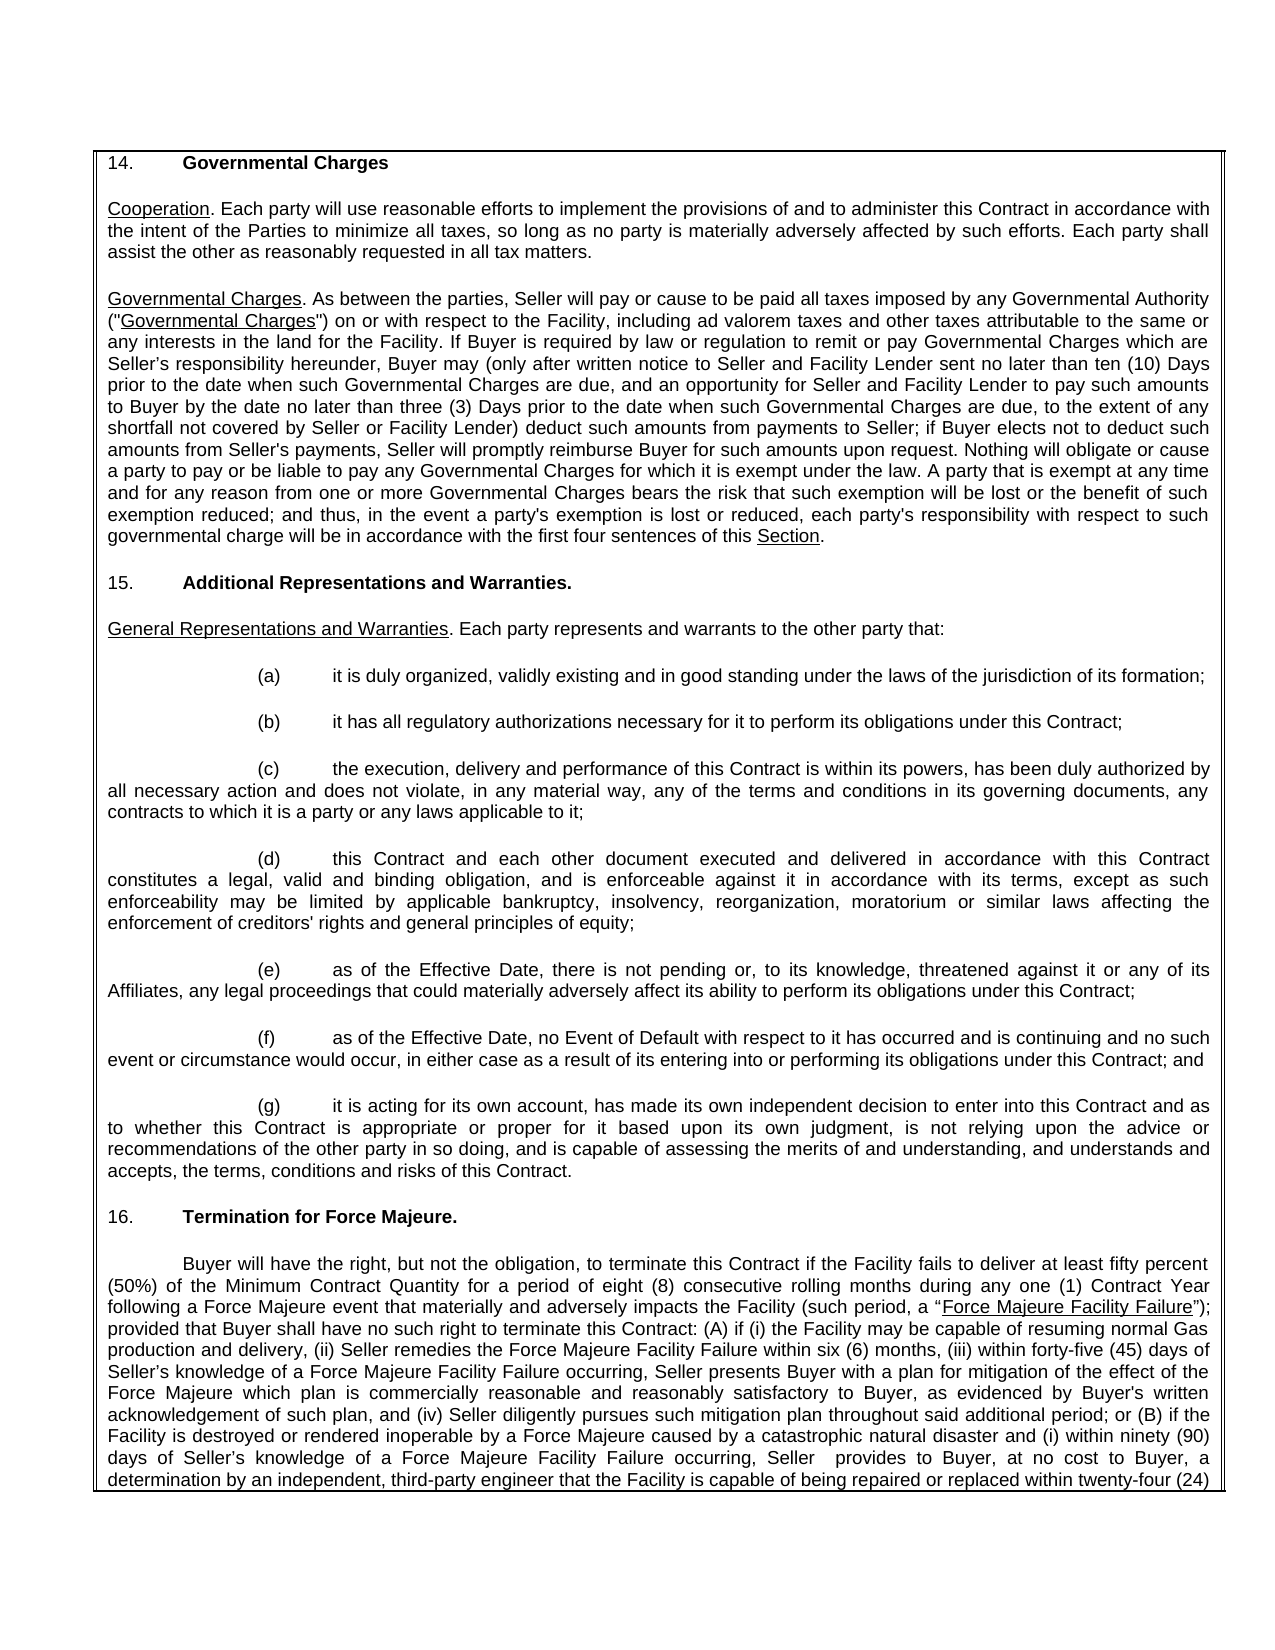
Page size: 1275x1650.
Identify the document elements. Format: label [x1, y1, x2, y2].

table_cell [97, 152, 1221, 1490]
